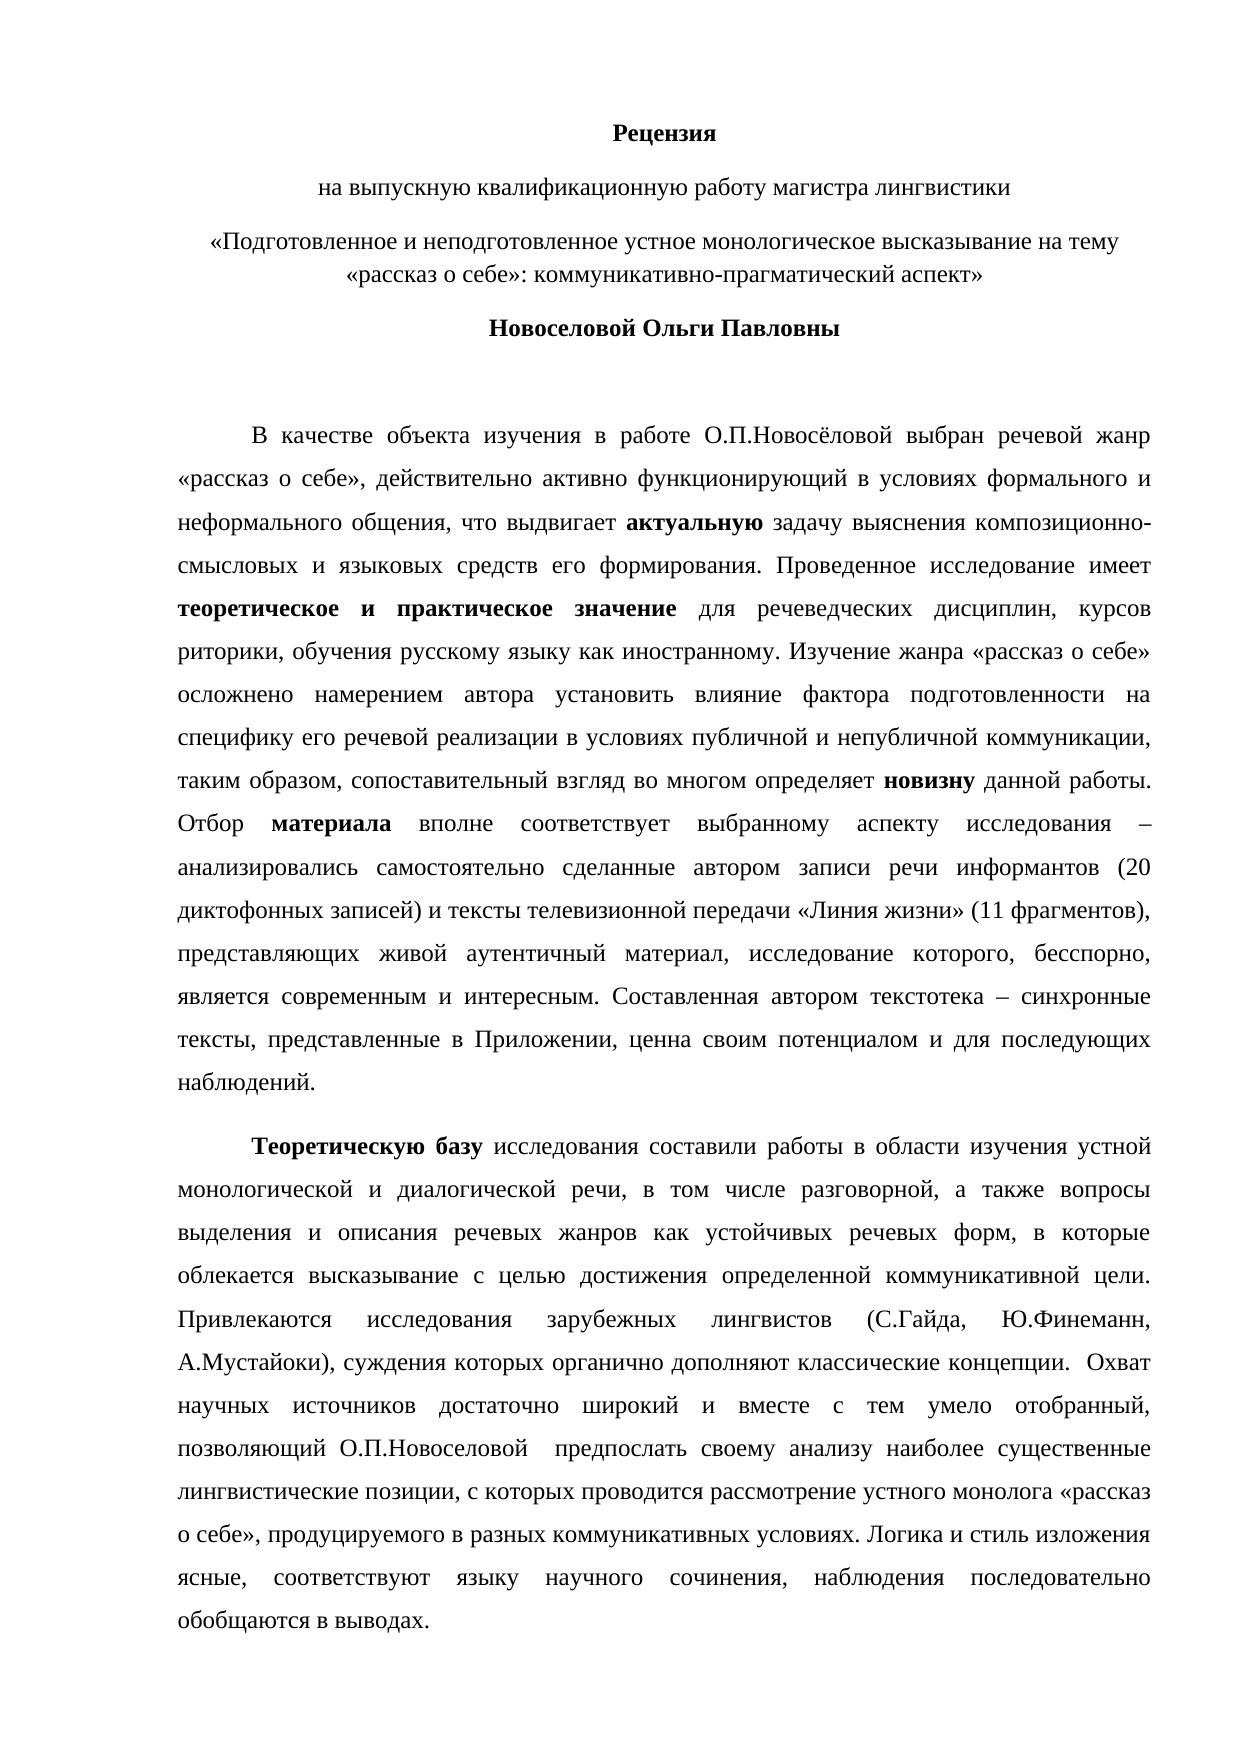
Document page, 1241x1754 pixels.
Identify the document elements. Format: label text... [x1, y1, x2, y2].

text Теоретическую базу исследования составили работы в области изучения устной монологической и диалогической речи, в том числе разговорной, а также вопросы выделения и описания речевых жанров как устойчивых речевых форм, в которые облекается высказывание с целью достижения определенной коммуникативной цели. Привлекаются исследования зарубежных лингвистов (С.Гайда, Ю.Финеманн, А.Мустайоки), суждения которых органично дополняют классические концепции. Охват научных источников достаточно широкий и вместе с тем умело отобранный, позволяющий О.П.Новоселовой предпослать своему анализу наиболее существенные лингвистические позиции, с которых проводится рассмотрение устного монолога «рассказ о себе», продуцируемого в разных коммуникативных условиях. Логика и стиль изложения ясные, соответствуют языку научного сочинения, наблюдения последовательно обобщаются в выводах. [177, 1131, 1152, 1634]
text Новоселовой Ольги Павловны [177, 313, 1152, 341]
text В качестве объекта изучения в работе О.П.Новосёловой выбран речевой жанр «рассказ о себе», действительно активно функционирующий в условиях формального и неформального общения, что выдвигает актуальную задачу выяснения композиционно-смысловых и языковых средств его формирования. Проведенное исследование имеет теоретическое и практическое значение для речеведческих дисциплин, курсов риторики, обучения русскому языку как иностранному. Изучение жанра «рассказ о себе» осложнено намерением автора установить влияние фактора подготовленности на специфику его речевой реализации в условиях публичной и непубличной коммуникации, таким образом, сопоставительный взгляд во многом определяет новизну данной работы. Отбор материала вполне соответствует выбранному аспекту исследования – анализировались самостоятельно сделанные автором записи речи информантов (20 диктофонных записей) и тексты телевизионной передачи «Линия жизни» (11 фрагментов), представляющих живой аутентичный материал, исследование которого, бесспорно, является современным и интересным. Составленная автором текстотека – синхронные тексты, представленные в Приложении, ценна своим потенциалом и для последующих наблюдений. [177, 420, 1152, 1096]
text на выпускную квалификационную работу магистра лингвистики [177, 172, 1152, 201]
text «Подготовленное и неподготовленное устное монологическое высказывание на тему «рассказ о себе»: коммуникативно-прагматический аспект» [177, 226, 1152, 288]
text Рецензия [177, 118, 1152, 147]
